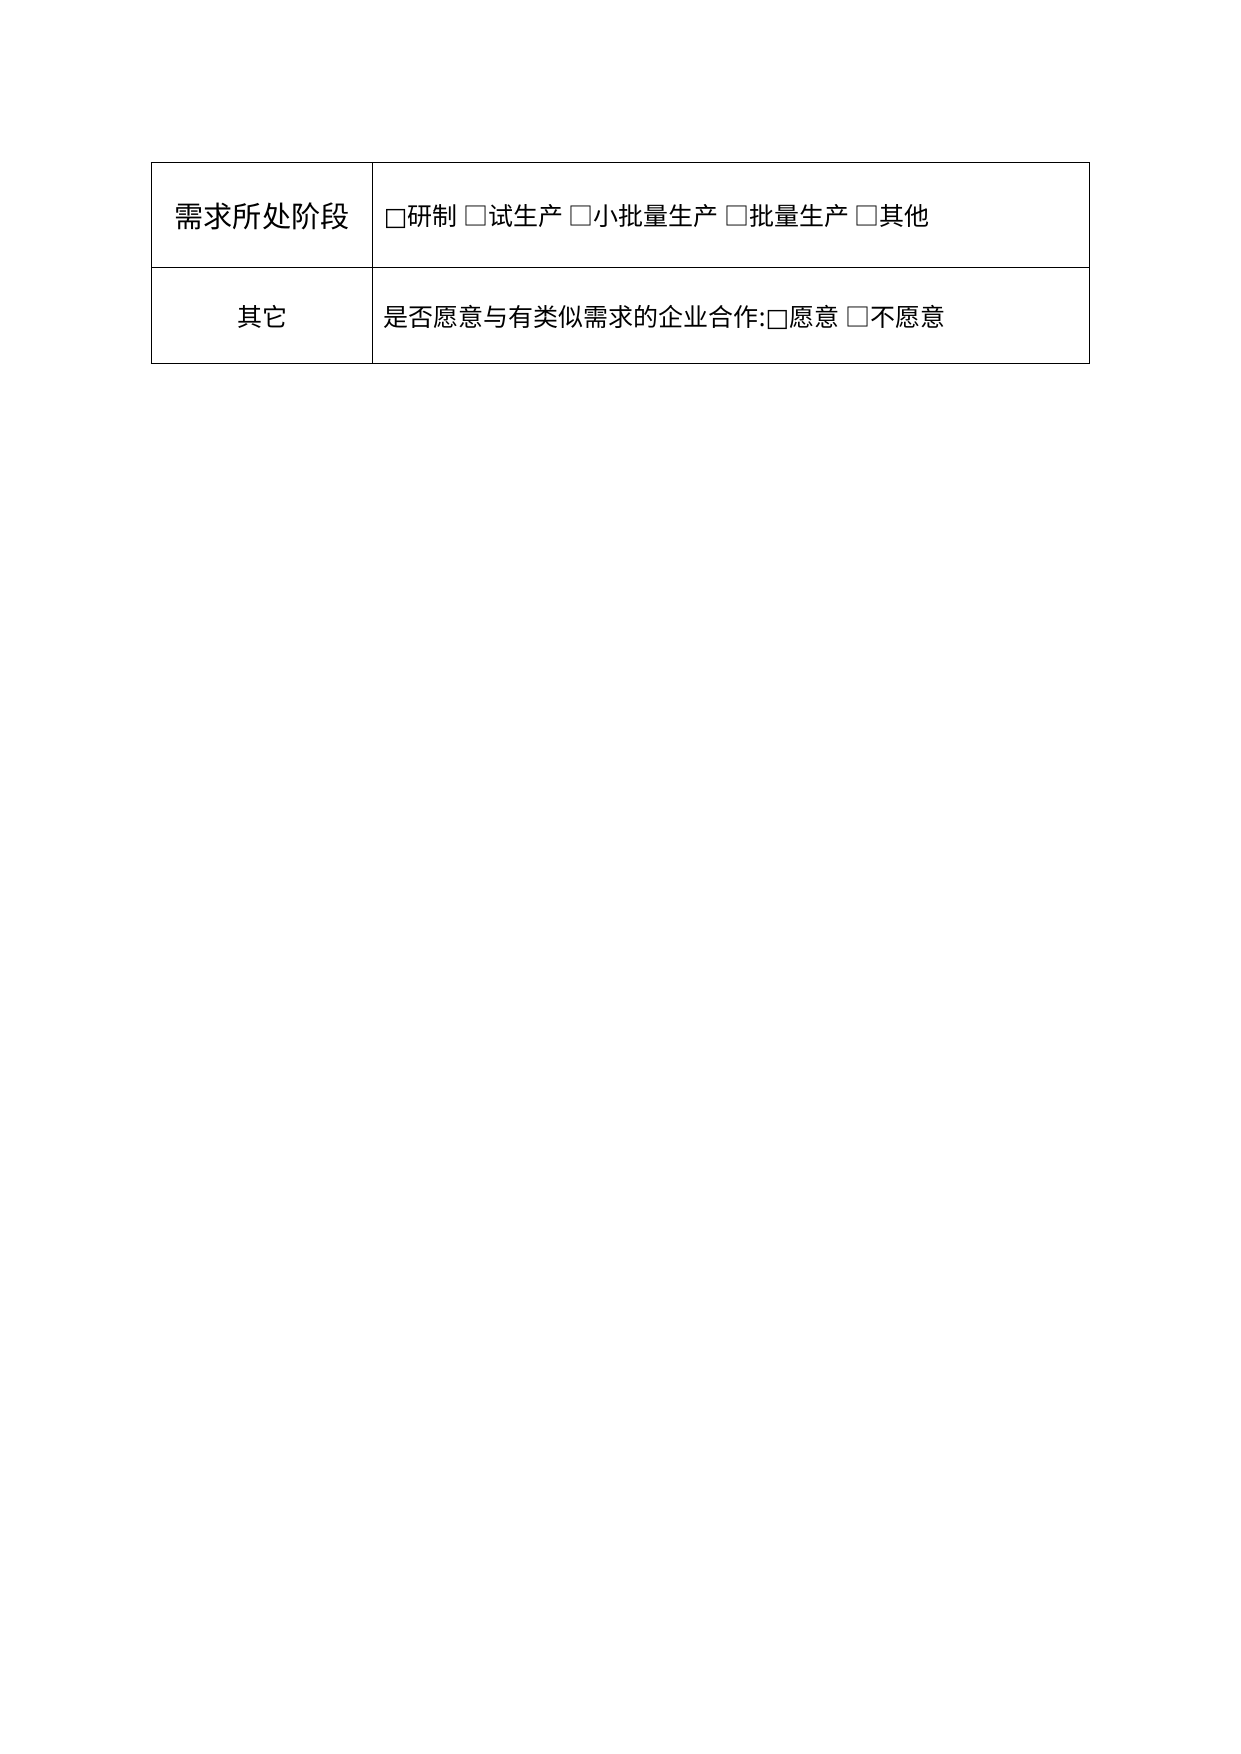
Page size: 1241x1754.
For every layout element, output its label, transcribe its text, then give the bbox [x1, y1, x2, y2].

table_cell □研制 □试生产 □小批量生产 □批量生产 □其他 [373, 163, 1089, 267]
table_cell 是否愿意与有类似需求的企业合作:□愿意 □不愿意 [373, 268, 1089, 363]
table_cell 其它 [152, 268, 372, 363]
table_cell 需求所处阶段 [152, 163, 372, 267]
